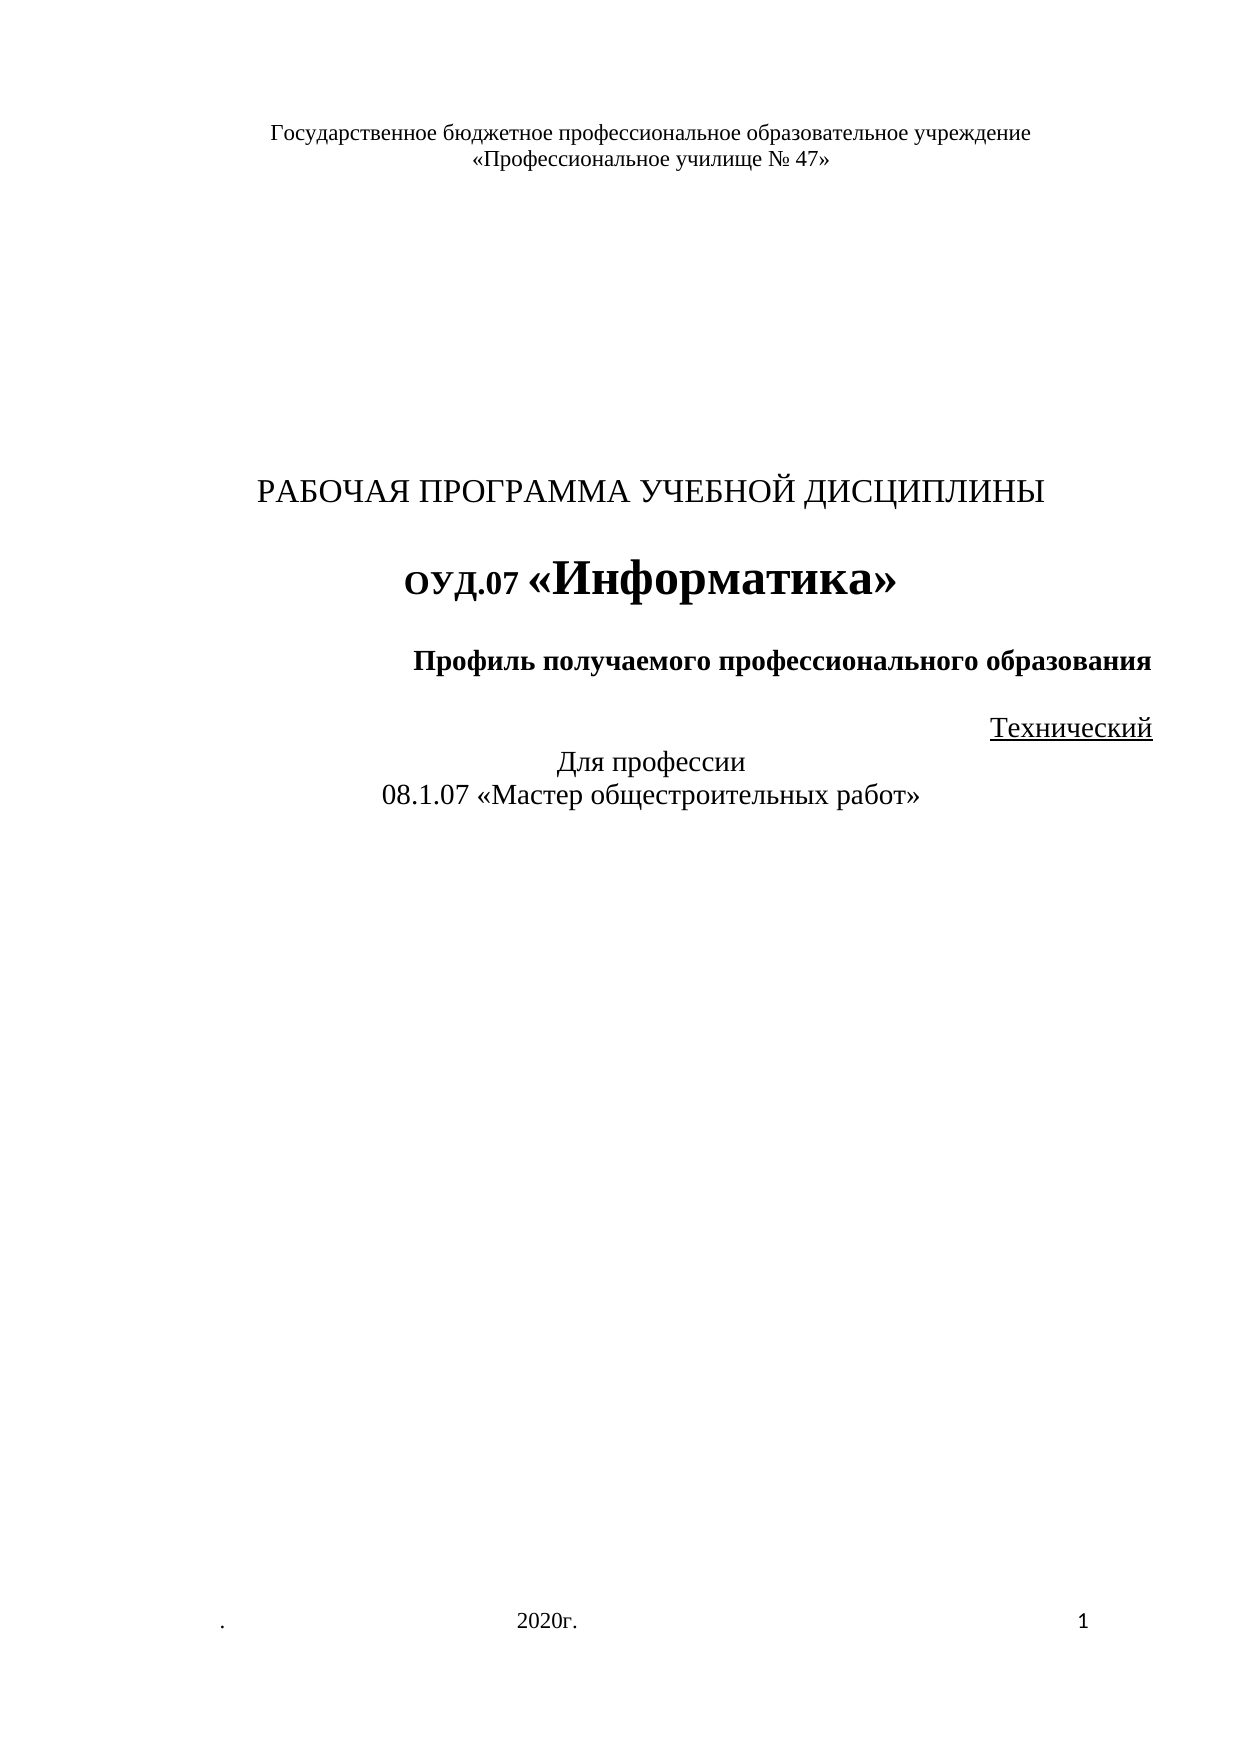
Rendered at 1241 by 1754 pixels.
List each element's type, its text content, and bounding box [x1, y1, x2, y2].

text 08.1.07 «Мастер общестроительных работ» [150, 777, 1152, 811]
text Технический [150, 710, 1152, 744]
text . 2020г. 1 [150, 1607, 1152, 1634]
text Профиль получаемого профессионального образования [150, 643, 1152, 677]
text ОУД.07 «Информатика» [150, 547, 1152, 605]
text Для профессии [150, 744, 1152, 777]
text РАБОЧАЯ ПРОГРАММА УЧЕБНОЙ ДИСЦИПЛИНЫ [150, 471, 1152, 509]
text Государственное бюджетное профессиональное образовательное учреждение [150, 119, 1152, 145]
text «Профессиональное училище № 47» [150, 145, 1152, 171]
